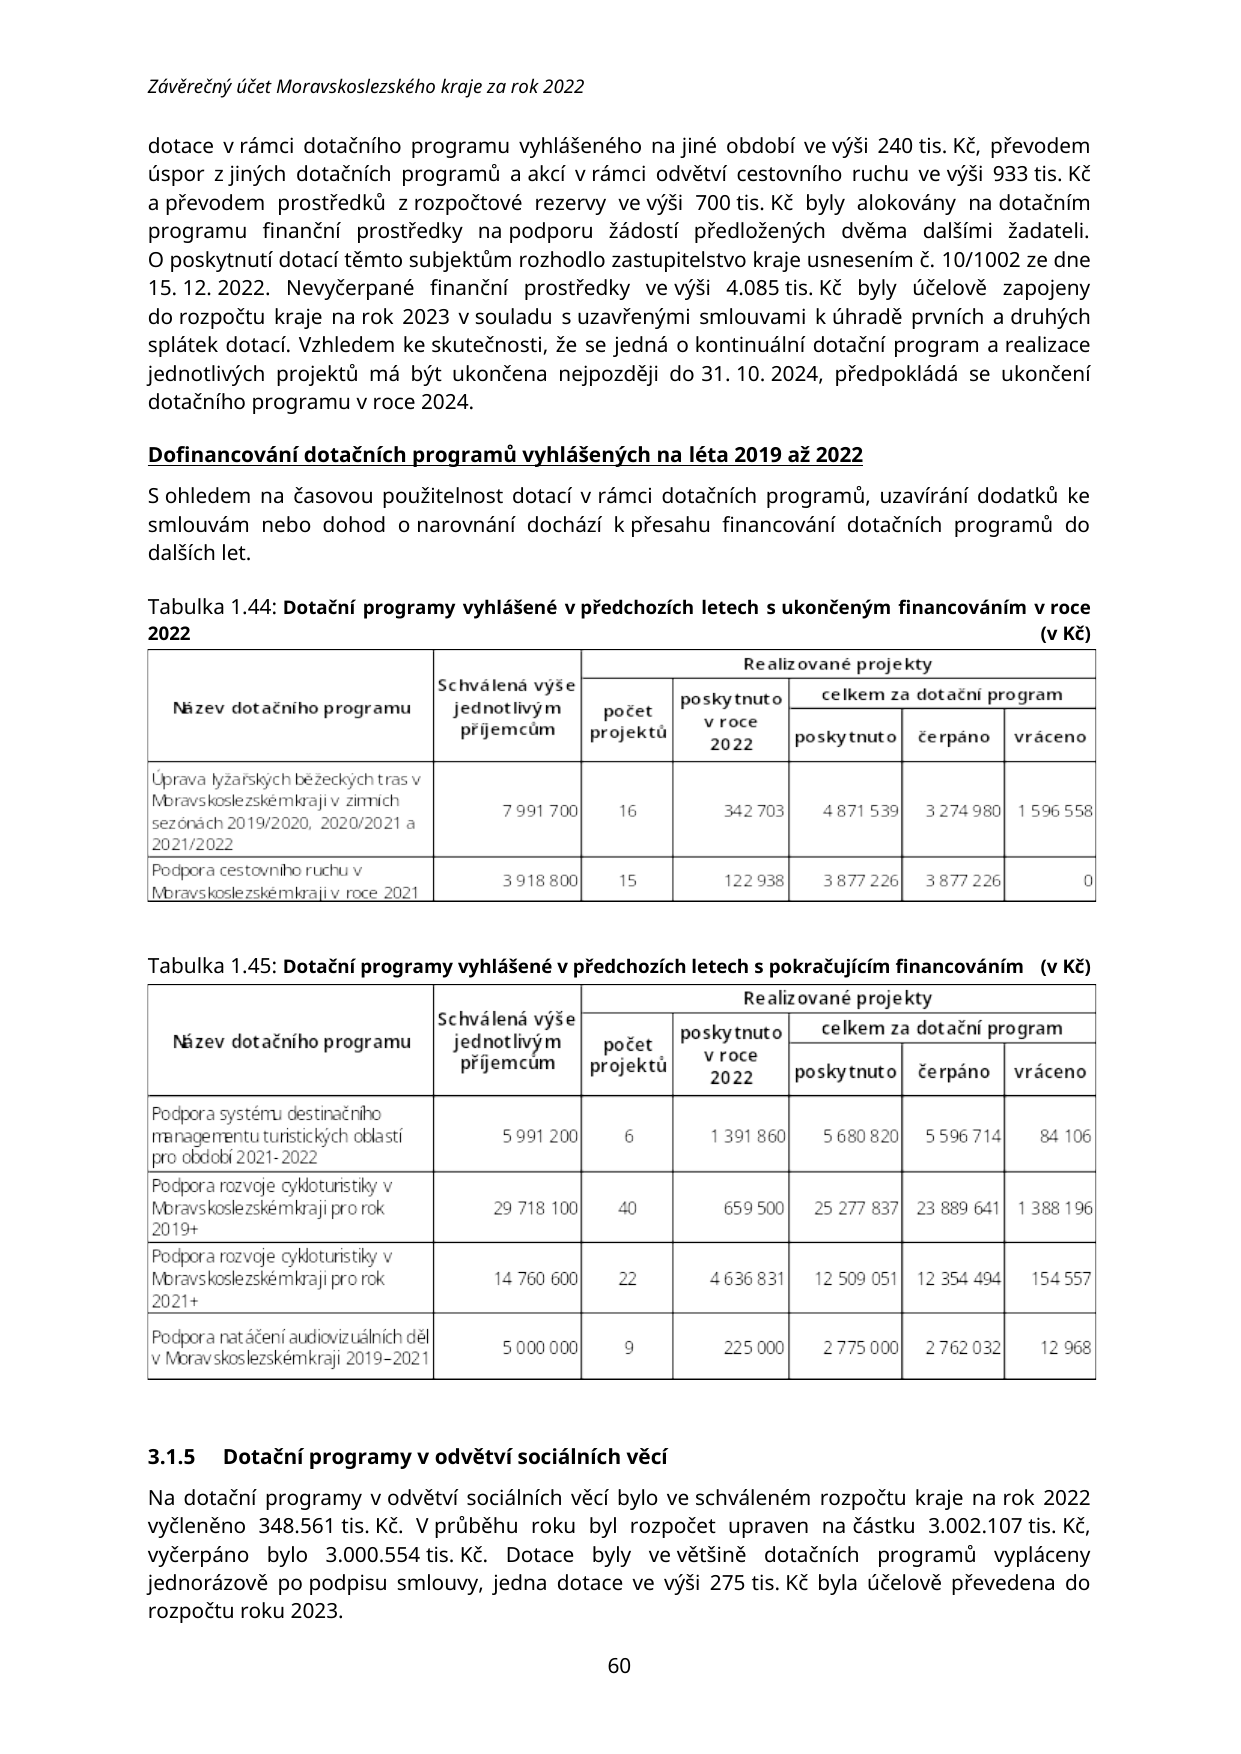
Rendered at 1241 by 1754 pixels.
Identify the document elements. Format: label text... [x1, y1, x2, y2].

text S ohledem na časovou použitelnost dotací v rámci dotačních programů, uzavírání dodatků ke smlouvám nebo dohod o narovnání dochází k přesahu financování dotačních programů do dalších let. [148, 481, 1091, 567]
text Dotační programy vyhlášené v předchozích letech s pokračujícím financováním (v Kč) [148, 951, 1091, 980]
subtitle Dotační programy v odvětví sociálních věcí [148, 1442, 1091, 1470]
text Dotační programy vyhlášené v předchozích letech s ukončeným financováním v roce 2022 (v Kč) [148, 592, 1091, 646]
text Na dotační programy v odvětví sociálních věcí bylo ve schváleném rozpočtu kraje na rok 2022 vyčleněno 348.561 tis. Kč. V průběhu roku byl rozpočet upraven na částku 3.002.107 tis. Kč, vyčerpáno bylo 3.000.554 tis. Kč. Dotace byly ve většině dotačních programů vypláceny jednorázově po podpisu smlouvy, jedna dotace ve výši 275 tis. Kč byla účelově převedena do rozpočtu roku 2023. [148, 1483, 1091, 1625]
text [148, 131, 1091, 416]
text Dofinancování dotačních programů vyhlášených na léta 2019 až 2022 [148, 441, 1091, 469]
